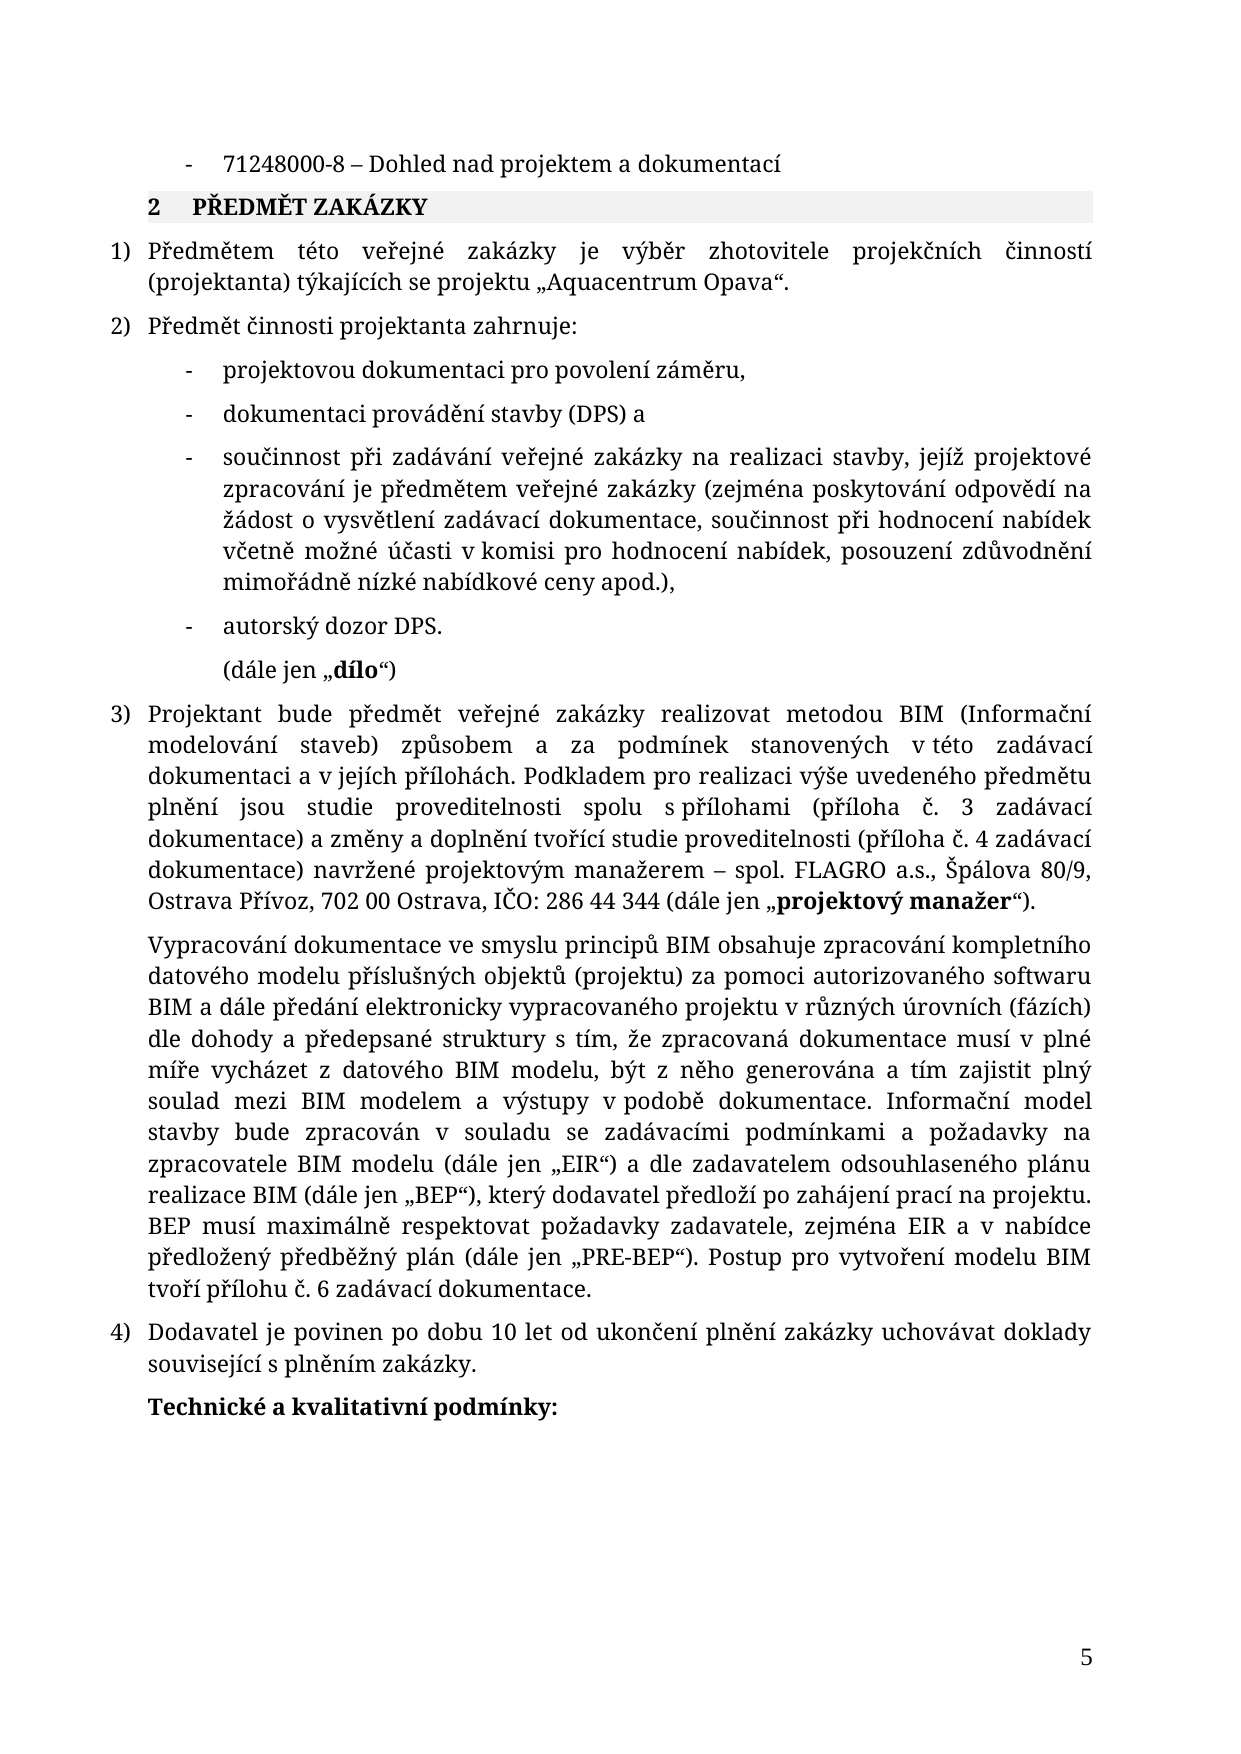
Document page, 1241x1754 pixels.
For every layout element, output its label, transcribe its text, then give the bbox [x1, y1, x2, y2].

text Technické a kvalitativní podmínky: [148, 1391, 1093, 1423]
list Předmětem této veřejné zakázky je výběr zhotovitele projekčních činností (projektanta) týkajících se projektu „Aquacentrum Opava“. [110, 235, 1093, 298]
list 71248000-8 – Dohled nad projektem a dokumentací [185, 148, 1093, 179]
list součinnost při zadávání veřejné zakázky na realizaci stavby, jejíž projektové zpracování je předmětem veřejné zakázky (zejména poskytování odpovědí na žádost o vysvětlení zadávací dokumentace, součinnost při hodnocení nabídek včetně možné účasti v komisi pro hodnocení nabídek, posouzení zdůvodnění mimořádně nízké nabídkové ceny apod.), [185, 441, 1093, 598]
list Dodavatel je povinen po dobu 10 let od ukončení plnění zakázky uchovávat doklady související s plněním zakázky. [110, 1316, 1093, 1379]
list autorský dozor DPS. [185, 610, 1093, 641]
list Projektant bude předmět veřejné zakázky realizovat metodou BIM (Informační modelování staveb) způsobem a za podmínek stanovených v této zadávací dokumentaci a v jejích přílohách. Podkladem pro realizaci výše uvedeného předmětu plnění jsou studie proveditelnosti spolu s přílohami (příloha č. 3 zadávací dokumentace) a změny a doplnění tvořící studie proveditelnosti (příloha č. 4 zadávací dokumentace) navržené projektovým manažerem – spol. FLAGRO a.s., Špálova 80/9, Ostrava Přívoz, 702 00 Ostrava, IČO: 286 44 344 (dále jen „projektový manažer“). [110, 698, 1093, 916]
list (dále jen „dílo“) [223, 654, 1093, 685]
subtitle PŘEDMĚT ZAKÁZKY [148, 191, 1093, 223]
list Vypracování dokumentace ve smyslu principů BIM obsahuje zpracování kompletního datového modelu příslušných objektů (projektu) za pomoci autorizovaného softwaru BIM a dále předání elektronicky vypracovaného projektu v různých úrovních (fázích) dle dohody a předepsané struktury s tím, že zpracovaná dokumentace musí v plné míře vycházet z datového BIM modelu, být z něho generována a tím zajistit plný soulad mezi BIM modelem a výstupy v podobě dokumentace. Informační model stavby bude zpracován v souladu se zadávacími podmínkami a požadavky na zpracovatele BIM modelu (dále jen „EIR“) a dle zadavatelem odsouhlaseného plánu realizace BIM (dále jen „BEP“), který dodavatel předloží po zahájení prací na projektu. BEP musí maximálně respektovat požadavky zadavatele, zejména EIR a v nabídce předložený předběžný plán (dále jen „PRE-BEP“). Postup pro vytvoření modelu BIM tvoří přílohu č. 6 zadávací dokumentace. [148, 929, 1093, 1304]
list projektovou dokumentaci pro povolení záměru, [185, 354, 1093, 385]
list Předmět činnosti projektanta zahrnuje: [110, 310, 1093, 341]
list dokumentaci provádění stavby (DPS) a [185, 398, 1093, 429]
